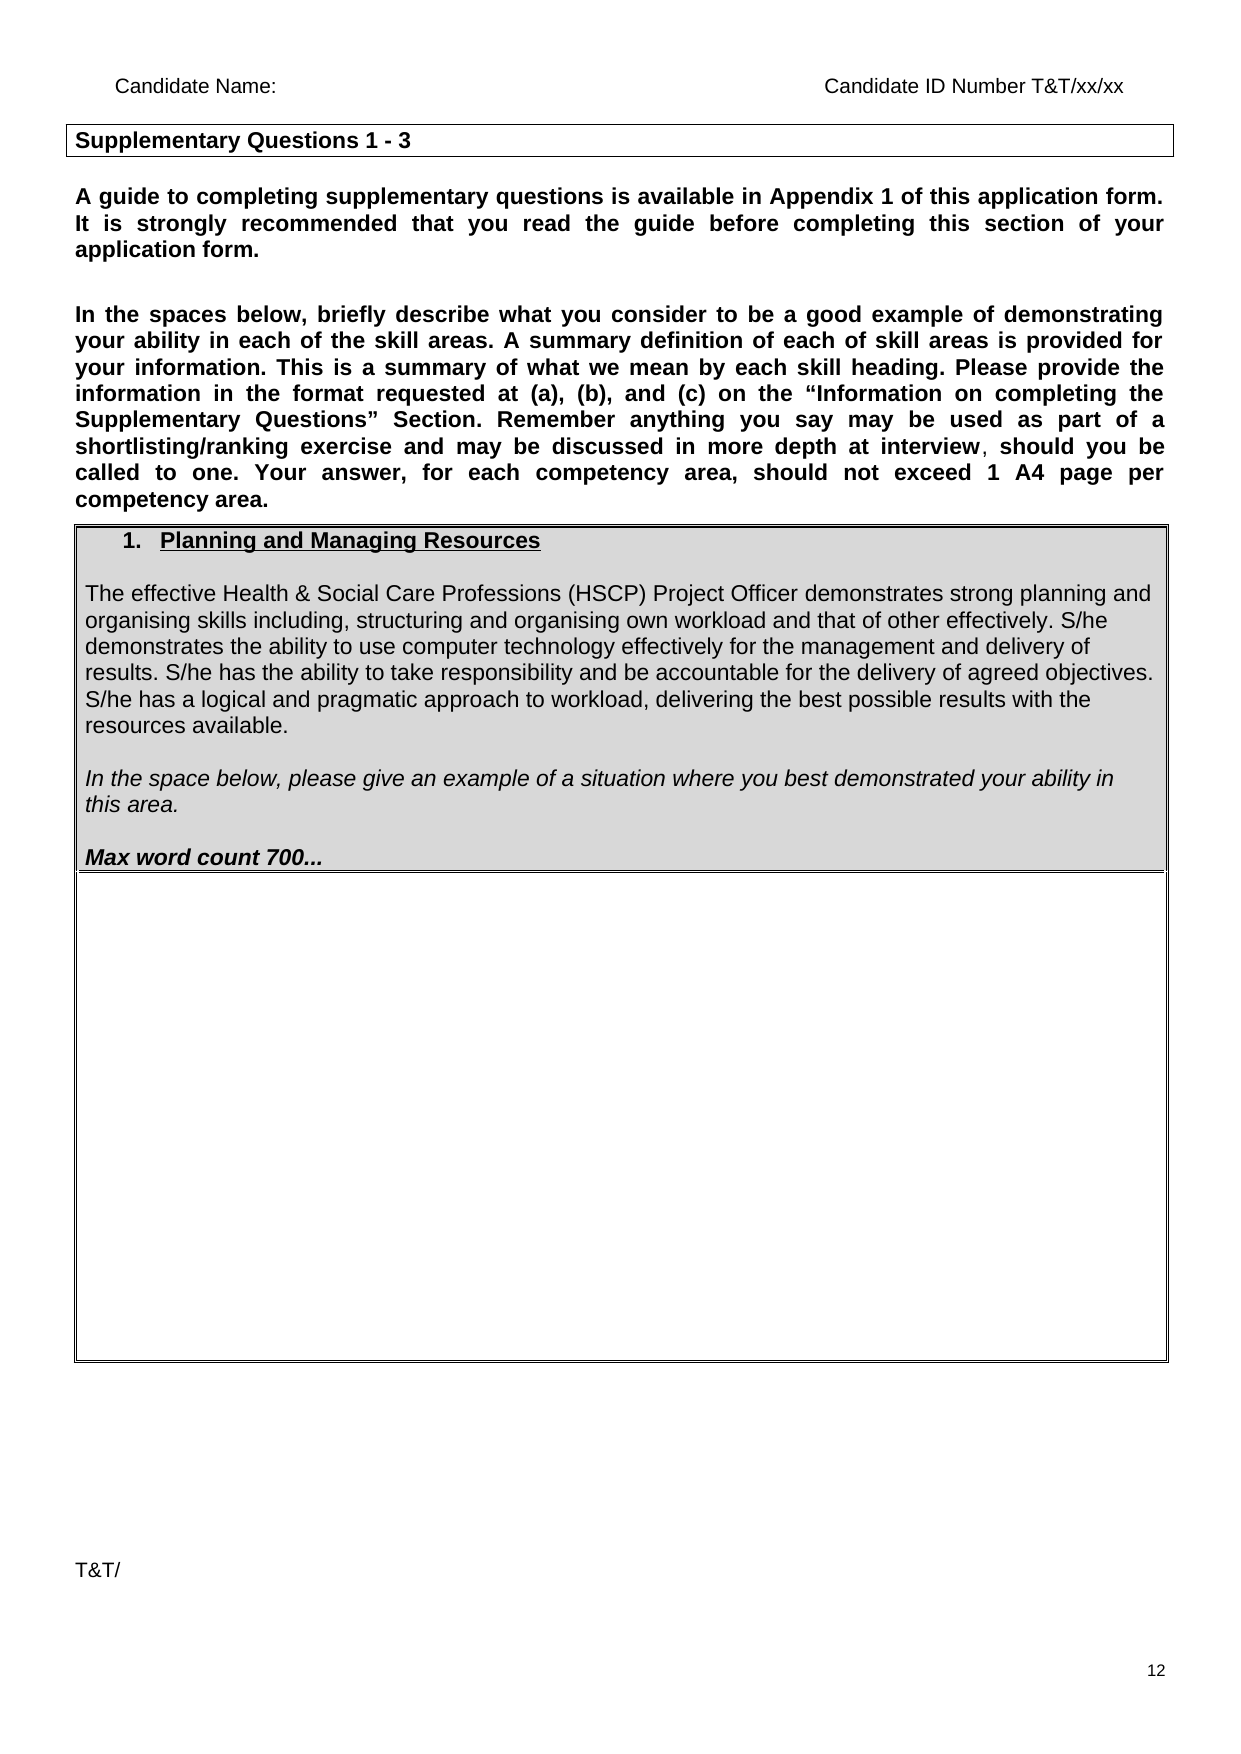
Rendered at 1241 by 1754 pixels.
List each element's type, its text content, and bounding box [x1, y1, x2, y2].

text In the spaces below, briefly describe what you consider to be a good example of demonstrating your ability in each of the skill areas. A summary definition of each of skill areas is provided for your information. This is a summary of what we mean by each skill heading. Please provide the information in the format requested at (a), (b), and (c) on the “Information on completing the Supplementary Questions” Section. Remember anything you say may be used as part of a shortlisting/ranking exercise and may be discussed in more depth at interview, should you be called to one. Your answer, for each competency area, should not exceed 1 A4 page per competency area. [75, 301, 1165, 512]
table_cell [75, 870, 1168, 1360]
table_header Planning and Managing Resources The effective Health & Social Care Professions (HSCP) Project Officer demonstrates strong planning and organising skills including, structuring and organising own workload and that of other effectively. S/he demonstrates the ability to use computer technology effectively for the management and delivery of results. S/he has the ability to take responsibility and be accountable for the delivery of agreed objectives. S/he has a logical and pragmatic approach to workload, delivering the best possible results with the resources available. In the space below, please give an example of a situation where you best demonstrated your ability in this area. Max word count 700... [77, 528, 1166, 870]
text A guide to completing supplementary questions is available in Appendix 1 of this application form. It is strongly recommended that you read the guide before completing this section of your application form. [75, 183, 1165, 262]
subtitle Supplementary Questions 1 - 3 [67, 125, 1173, 156]
